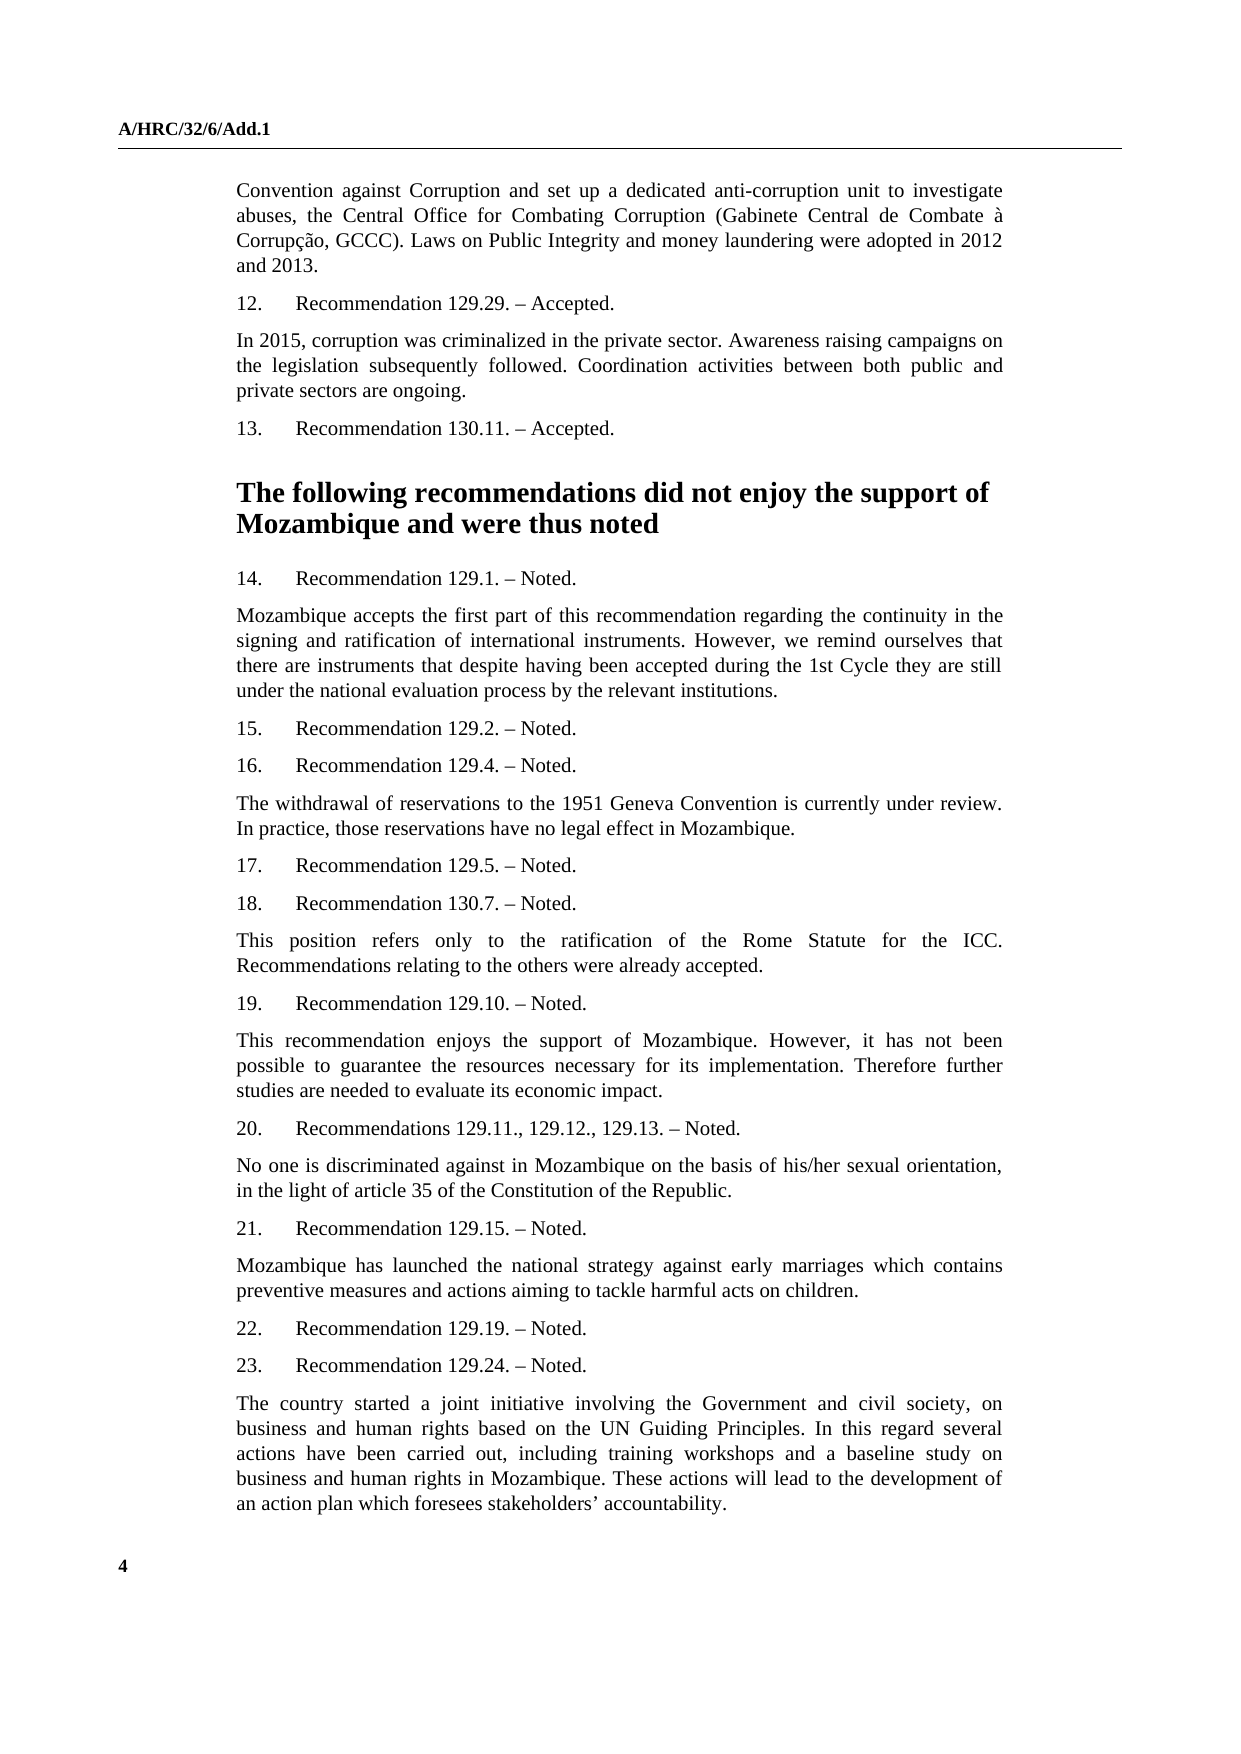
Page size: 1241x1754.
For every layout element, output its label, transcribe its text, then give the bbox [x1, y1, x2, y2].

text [236, 177, 1004, 277]
text 12. Recommendation 129.29. – Accepted. [236, 290, 1004, 315]
text Mozambique accepts the first part of this recommendation regarding the continuity in the signing and ratification of international instruments. However, we remind ourselves that there are instruments that despite having been accepted during the 1st Cycle they are still under the national evaluation process by the relevant institutions. [236, 602, 1004, 702]
text 17. Recommendation 129.5. – Noted. [236, 852, 1004, 877]
text 23. Recommendation 129.24. – Noted. [236, 1352, 1004, 1377]
text This position refers only to the ratification of the Rome Statute for the ICC. Recommendations relating to the others were already accepted. [236, 927, 1004, 977]
text The country started a joint initiative involving the Government and civil society, on business and human rights based on the UN Guiding Principles. In this regard several actions have been carried out, including training workshops and a baseline study on business and human rights in Mozambique. These actions will lead to the development of an action plan which foresees stakeholders’ accountability. [236, 1390, 1004, 1515]
text 18. Recommendation 130.7. – Noted. [236, 890, 1004, 915]
text The following recommendations did not enjoy the support of Mozambique and were thus noted [118, 477, 1004, 540]
text 14. Recommendation 129.1. – Noted. [236, 565, 1004, 590]
text 20. Recommendations 129.11., 129.12., 129.13. – Noted. [236, 1115, 1004, 1140]
text Mozambique has launched the national strategy against early marriages which contains preventive measures and actions aiming to tackle harmful acts on children. [236, 1252, 1004, 1302]
text 15. Recommendation 129.2. – Noted. [236, 715, 1004, 740]
text In 2015, corruption was criminalized in the private sector. Awareness raising campaigns on the legislation subsequently followed. Coordination activities between both public and private sectors are ongoing. [236, 327, 1004, 402]
text No one is discriminated against in Mozambique on the basis of his/her sexual orientation, in the light of article 35 of the Constitution of the Republic. [236, 1152, 1004, 1202]
text 19. Recommendation 129.10. – Noted. [236, 990, 1004, 1015]
text 21. Recommendation 129.15. – Noted. [236, 1215, 1004, 1240]
text 16. Recommendation 129.4. – Noted. [236, 752, 1004, 777]
text 22. Recommendation 129.19. – Noted. [236, 1315, 1004, 1340]
text 13. Recommendation 130.11. – Accepted. [236, 415, 1004, 440]
text This recommendation enjoys the support of Mozambique. However, it has not been possible to guarantee the resources necessary for its implementation. Therefore further studies are needed to evaluate its economic impact. [236, 1027, 1004, 1102]
text The withdrawal of reservations to the 1951 Geneva Convention is currently under review. In practice, those reservations have no legal effect in Mozambique. [236, 790, 1004, 840]
